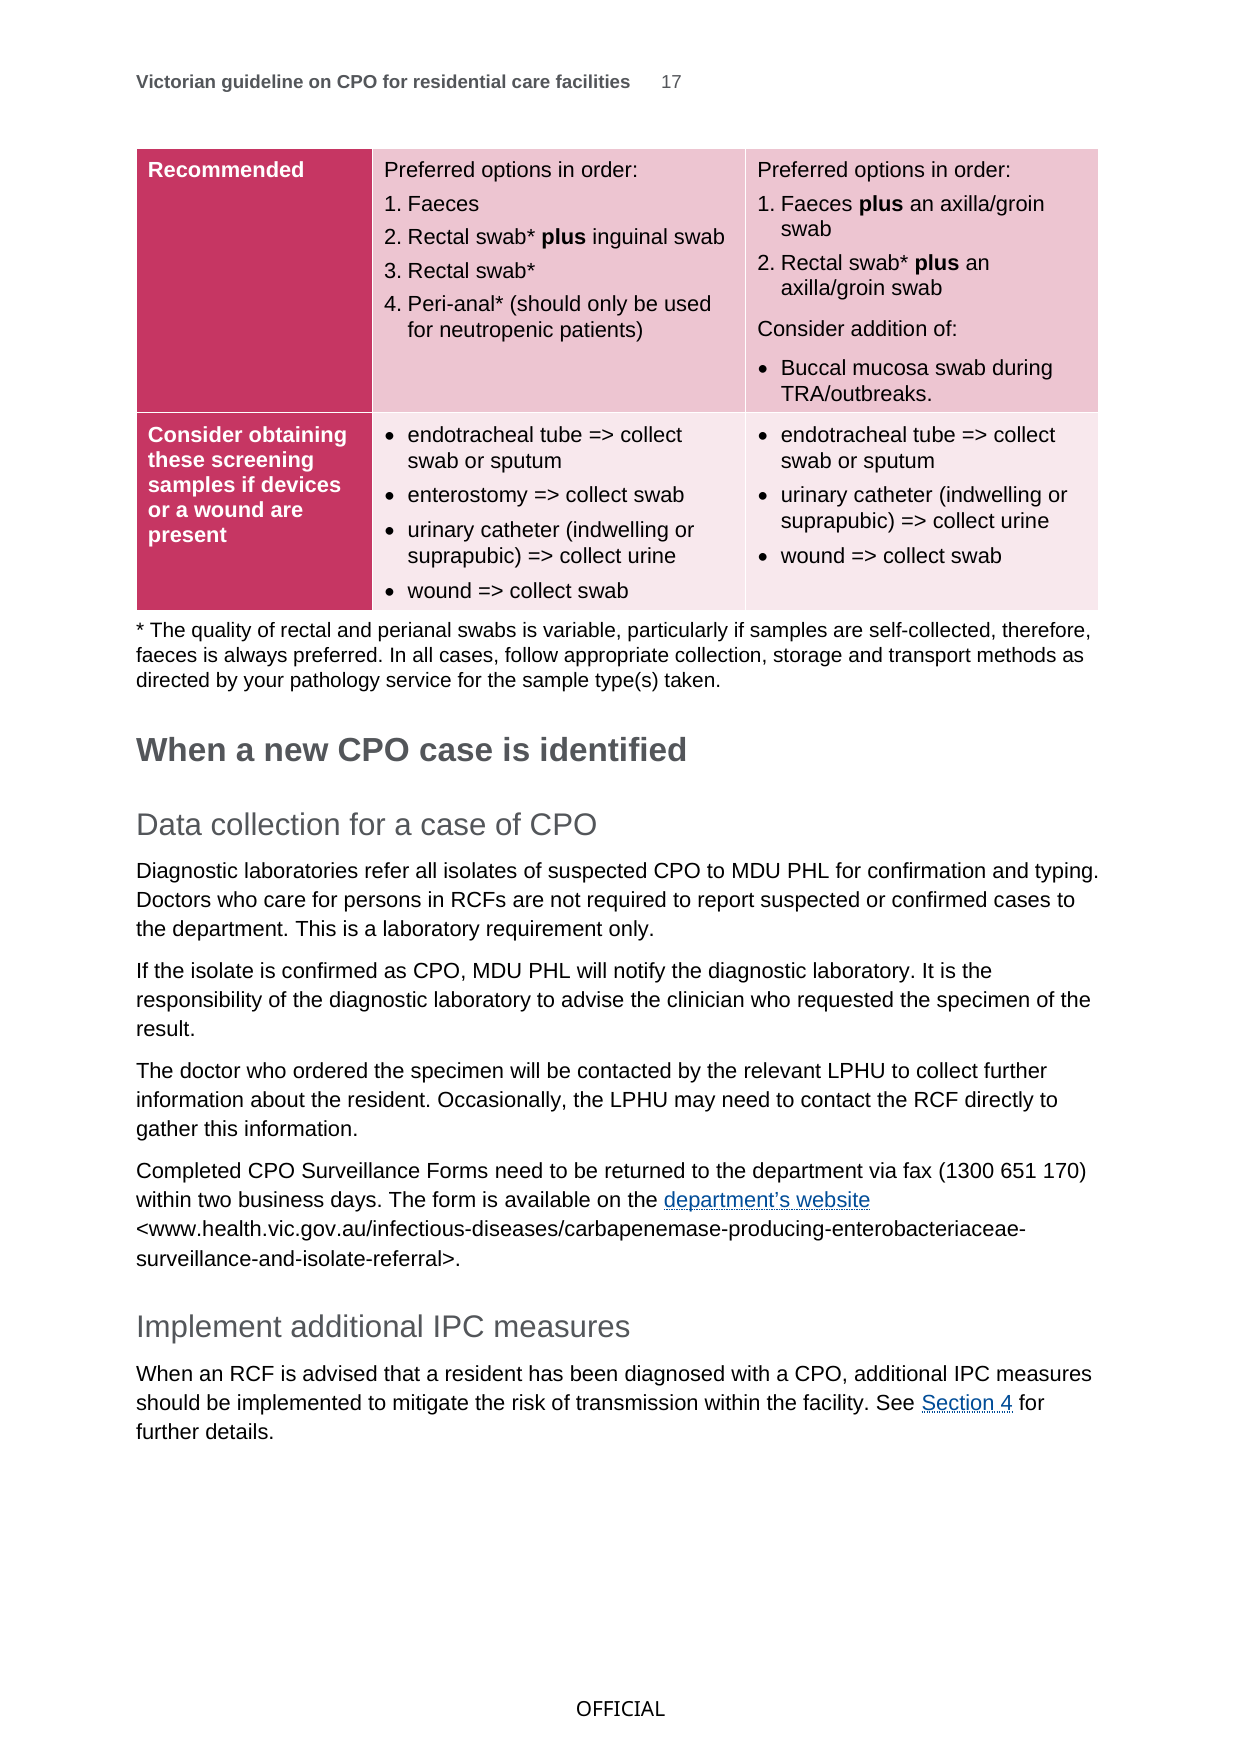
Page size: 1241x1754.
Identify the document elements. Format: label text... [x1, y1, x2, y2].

text The doctor who ordered the specimen will be contacted by the relevant LPHU to collect further information about the resident. Occasionally, the LPHU may need to contact the RCF directly to gather this information. [136, 1054, 1104, 1141]
text When an RCF is advised that a resident has been diagnosed with a CPO, additional IPC measures should be implemented to mitigate the risk of transmission within the facility. See Section 4 for further details. [136, 1357, 1104, 1444]
text Completed CPO Surveillance Forms need to be returned to the department via fax (1300 651 170) within two business days. The form is available on the department’s website <www.health.vic.gov.au/infectious-diseases/carbapenemase-producing-enterobacteriaceae-surveillance-and-isolate-referral>. [136, 1154, 1104, 1271]
subtitle Implement additional IPC measures [136, 1308, 1104, 1344]
text If the isolate is confirmed as CPO, MDU PHL will notify the diagnostic laboratory. It is the responsibility of the diagnostic laboratory to advise the clinician who requested the specimen of the result. [136, 954, 1104, 1041]
subtitle When a new CPO case is identified [136, 729, 1104, 768]
table_cell Preferred options in order: Faeces Rectal swab* plus inguinal swab Rectal swab* Peri-anal* (should only be used for neutropenic patients) [373, 149, 745, 412]
table_cell Consider obtaining these screening samples if devices or a wound are present [137, 413, 372, 610]
table_cell endotracheal tube => collect swab or sputum urinary catheter (indwelling or suprapubic) => collect urine wound => collect swab [746, 413, 1098, 610]
table_cell endotracheal tube => collect swab or sputum enterostomy => collect swab urinary catheter (indwelling or suprapubic) => collect urine wound => collect swab [373, 413, 745, 610]
text * The quality of rectal and perianal swabs is variable, particularly if samples are self-collected, therefore, faeces is always preferred. In all cases, follow appropriate collection, storage and transport methods as directed by your pathology service for the sample type(s) taken. [136, 617, 1104, 692]
table_cell Preferred options in order: Faeces plus an axilla/groin swab Rectal swab* plus an axilla/groin swab Consider addition of: Buccal mucosa swab during TRA/outbreaks. [746, 149, 1098, 412]
subtitle Data collection for a case of CPO [136, 806, 1104, 841]
table_cell Recommended [137, 149, 372, 412]
text Diagnostic laboratories refer all isolates of suspected CPO to MDU PHL for confirmation and typing. Doctors who care for persons in RCFs are not required to report suspected or confirmed cases to the department. This is a laboratory requirement only. [136, 854, 1104, 941]
